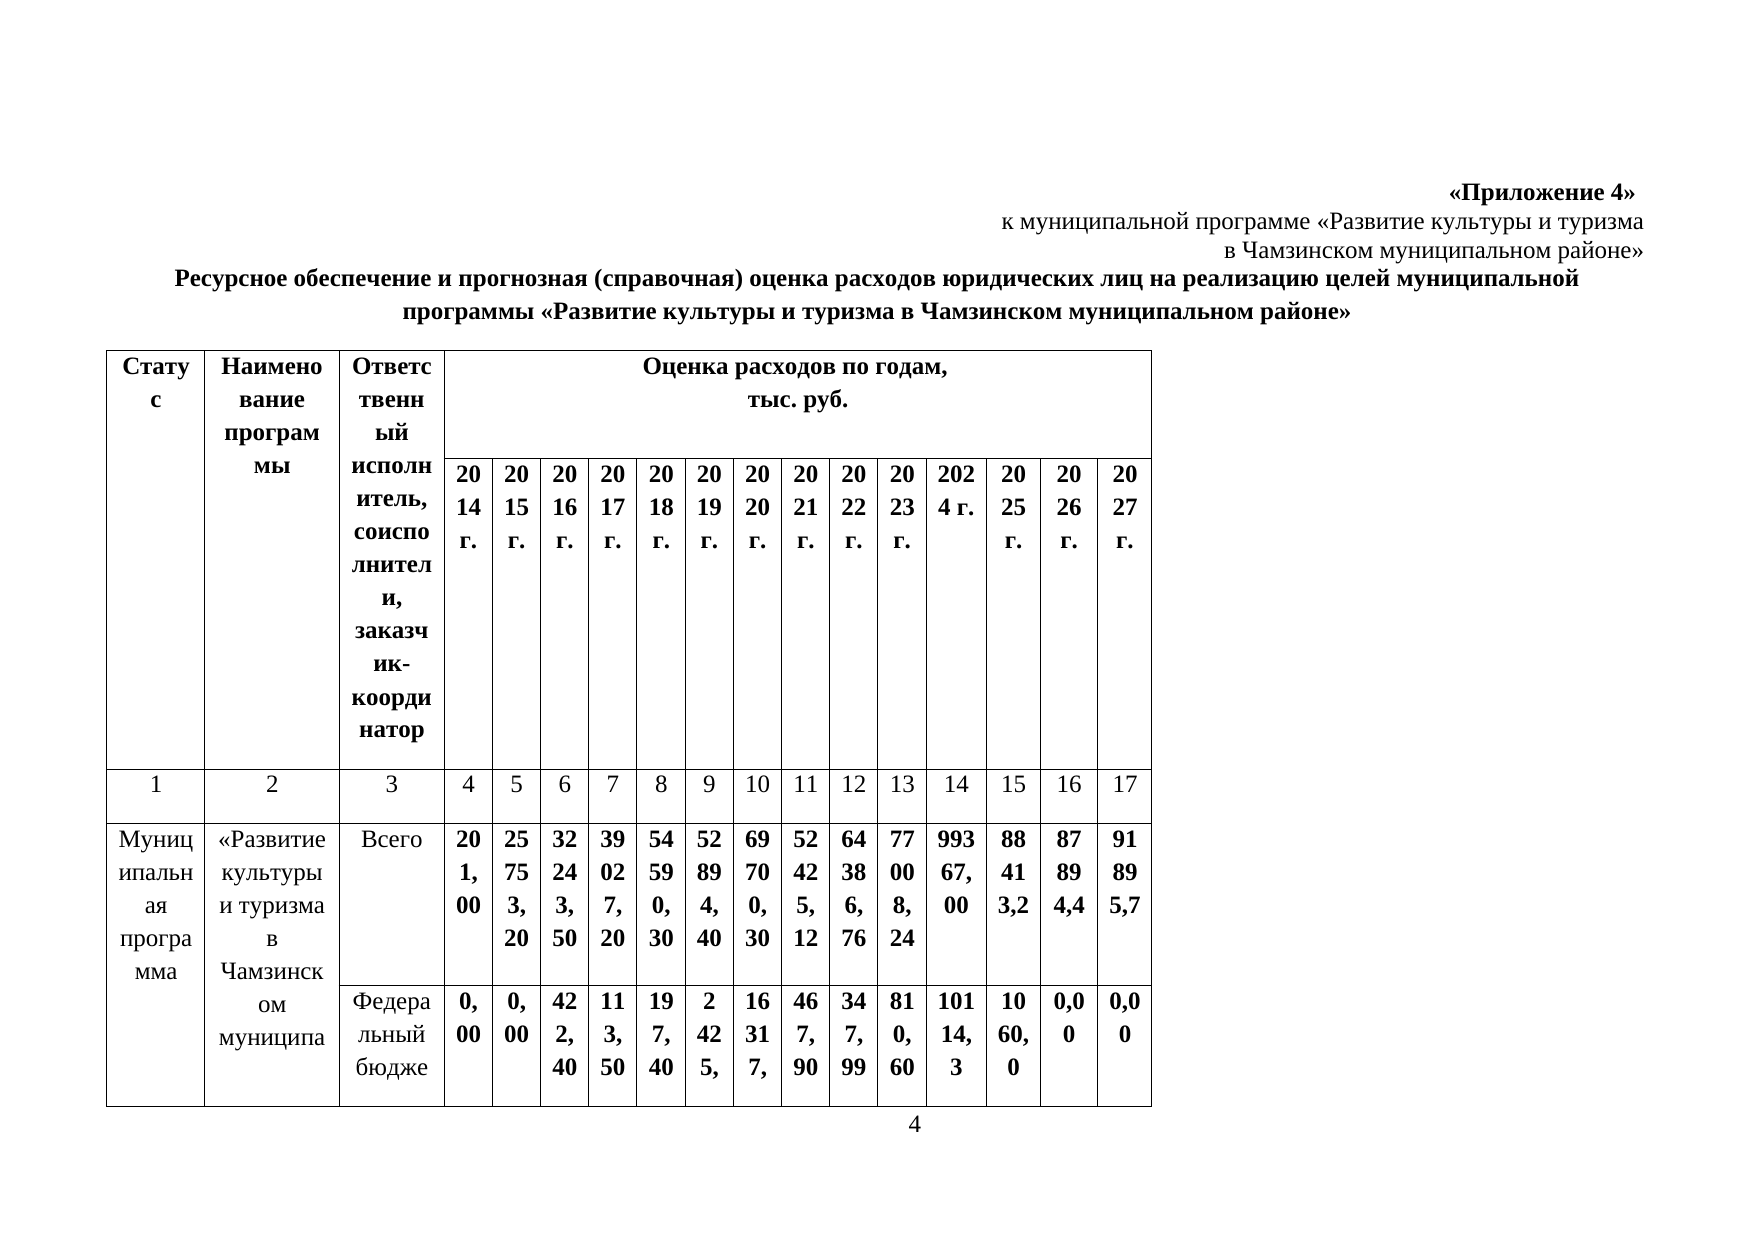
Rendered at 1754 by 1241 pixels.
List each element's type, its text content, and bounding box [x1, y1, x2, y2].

table_cell 16 317,90 [734, 986, 781, 1106]
table_cell 810,60 [878, 986, 926, 1106]
table_cell 52 425,12 [782, 824, 829, 985]
text в Чамзинском муниципальном районе» [118, 235, 1644, 263]
table_cell 1 [107, 770, 204, 823]
table_cell 2 [205, 770, 339, 823]
table_cell 69 700,30 [734, 824, 781, 985]
table_cell 10 [734, 770, 781, 823]
table_cell 0,00 [1098, 986, 1151, 1106]
table_cell Федеральный бюджет [340, 986, 444, 1106]
table_cell 77 008,24 [878, 824, 926, 985]
table_cell 8 [637, 770, 685, 823]
table_cell 0,00 [1041, 986, 1097, 1106]
table_cell 2026 г. [1041, 459, 1097, 768]
table_cell 2022 г. [830, 459, 877, 768]
table_cell 113,50 [589, 986, 636, 1106]
table_cell 16 [1041, 770, 1097, 823]
table_cell 4 [445, 770, 492, 823]
table_cell 87894,4 [1041, 824, 1097, 985]
text к муниципальной программе «Развитие культуры и туризма [118, 206, 1644, 235]
table_cell 0,00 [493, 986, 540, 1106]
table_header Оценка расходов по годам, тыс. руб. [445, 351, 1151, 458]
table_cell 5 [493, 770, 540, 823]
table_cell 197,40 [637, 986, 685, 1106]
table_cell 2025 г. [987, 459, 1040, 768]
table_cell 17 [1098, 770, 1151, 823]
table_cell 0,00 [445, 986, 492, 1106]
table_cell Всего [340, 824, 444, 985]
table_cell 2015 г. [493, 459, 540, 768]
table_cell 9 [686, 770, 733, 823]
table_cell 2018 г. [637, 459, 685, 768]
table_cell 1060,0 [987, 986, 1040, 1106]
table_cell 2020 г. [734, 459, 781, 768]
table_cell 32 243,50 [541, 824, 588, 985]
table_cell 14 [927, 770, 986, 823]
table_cell 2017 г. [589, 459, 636, 768]
table_cell 88413,2 [987, 824, 1040, 985]
table_cell 12 [830, 770, 877, 823]
table_cell 3 [340, 770, 444, 823]
table_cell 15 [987, 770, 1040, 823]
table_cell 52 894,40 [686, 824, 733, 985]
table_cell 2014 г. [445, 459, 492, 768]
table_cell 2016 г. [541, 459, 588, 768]
table_cell 2021 г. [782, 459, 829, 768]
table_header Статус [107, 351, 204, 768]
table_cell 6 [541, 770, 588, 823]
table_cell 2 425,80 [686, 986, 733, 1106]
text Ресурсное обеспечение и прогнозная (справочная) оценка расходов юридических лиц на реализацию целей муниципальной программы «Развитие культуры и туризма в Чамзинском муниципальном районе» [118, 263, 1636, 325]
table_cell 10114,3 [927, 986, 986, 1106]
table_cell 11 [782, 770, 829, 823]
table_cell 2024 г. [927, 459, 986, 768]
table_cell 347,99 [830, 986, 877, 1106]
table_cell 422,40 [541, 986, 588, 1106]
table_cell 13 [878, 770, 926, 823]
table_header Наименование программы [205, 351, 339, 768]
table_cell 2019 г. [686, 459, 733, 768]
table_cell 91895,7 [1098, 824, 1151, 985]
table_cell Муниципальная программа [107, 824, 204, 1106]
table_cell 2023 г. [878, 459, 926, 768]
table_cell 64 386,76 [830, 824, 877, 985]
table_header Ответственный исполнитель, соисполнители, заказчик-координатор [340, 351, 444, 768]
table_cell 99367,00 [927, 824, 986, 985]
text «Приложение 4» [118, 177, 1636, 206]
table_cell 467,90 [782, 986, 829, 1106]
table_cell 25 753,20 [493, 824, 540, 985]
table_cell 54 590,30 [637, 824, 685, 985]
table_cell 2027 г. [1098, 459, 1151, 768]
table_cell 201,00 [445, 824, 492, 985]
table_cell 7 [589, 770, 636, 823]
table_cell «Развитие культуры и туризма в Чамзинском муниципальном районе на 2014 – 2027 годы» [205, 824, 339, 1106]
table_cell 39 027,20 [589, 824, 636, 985]
